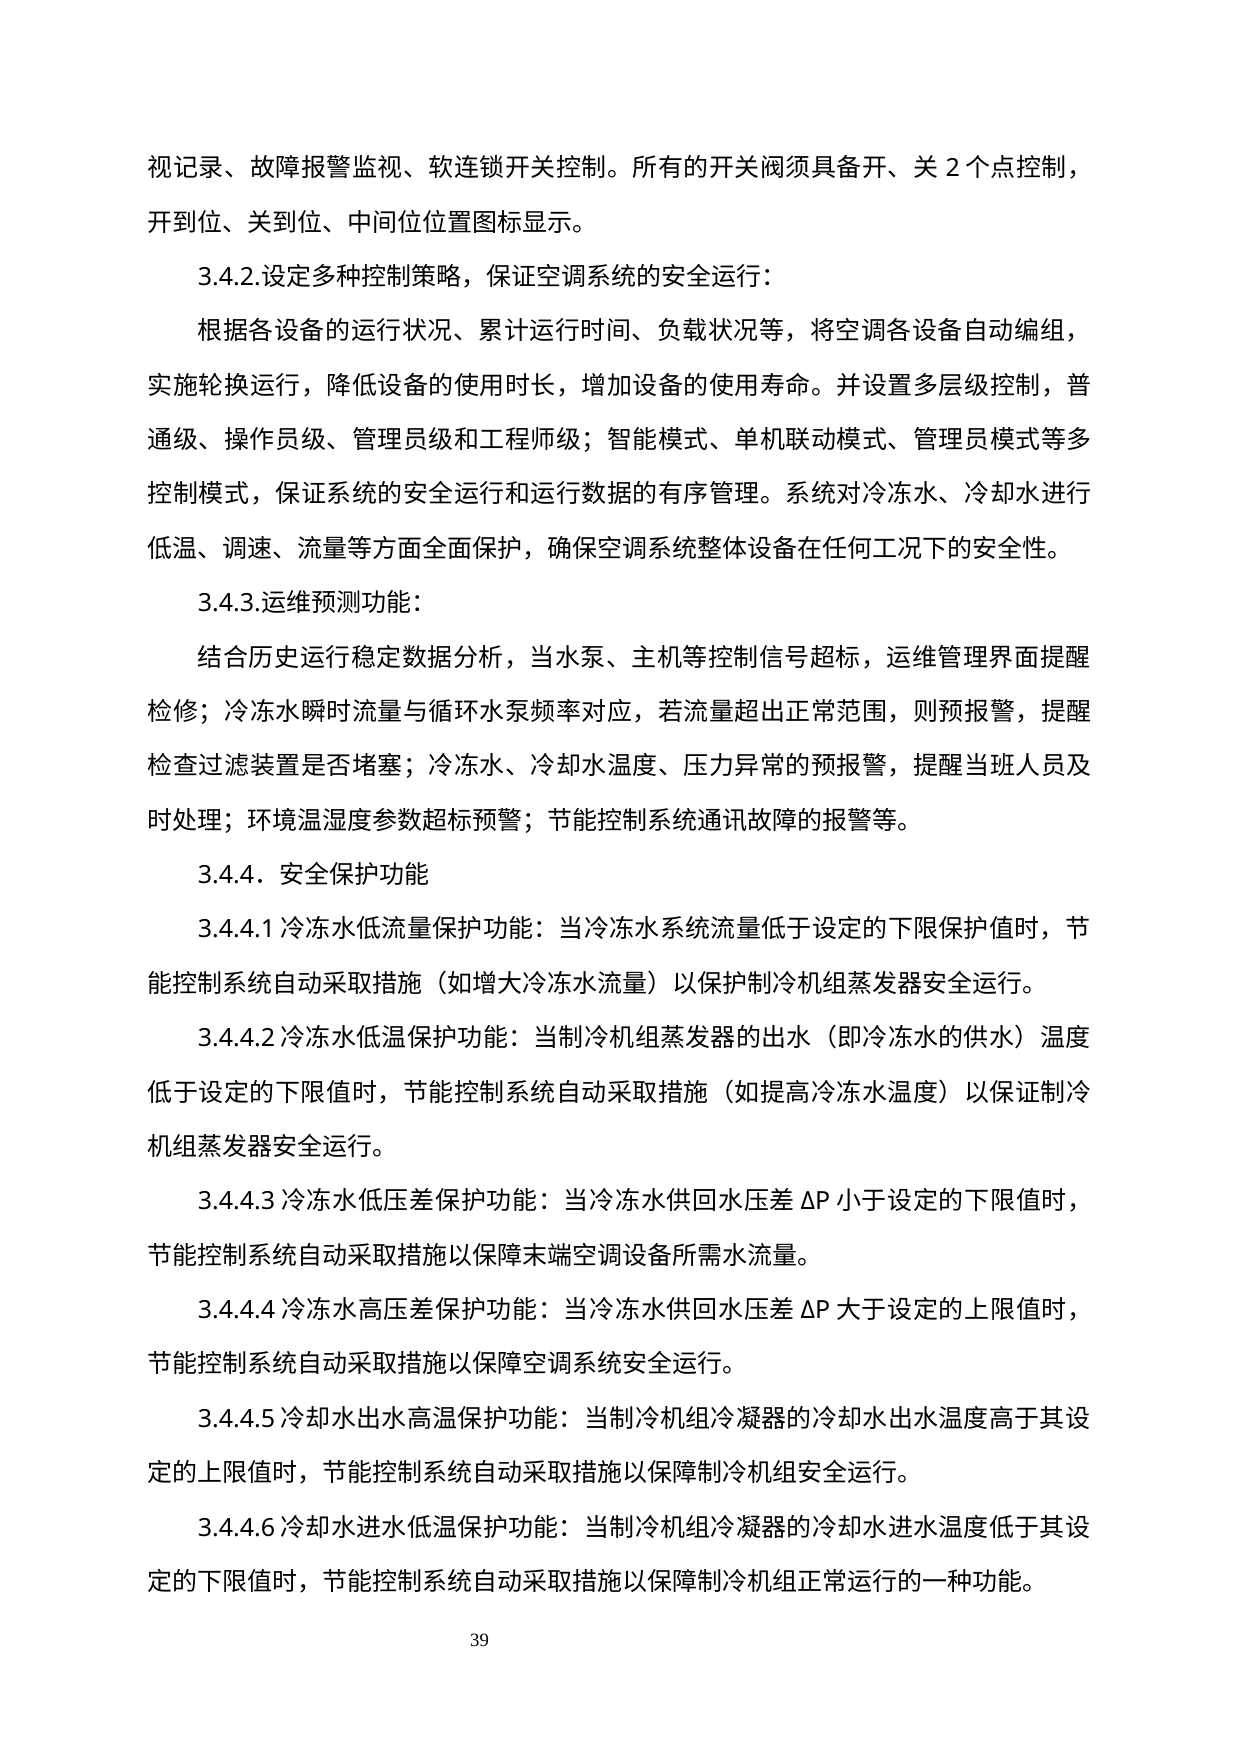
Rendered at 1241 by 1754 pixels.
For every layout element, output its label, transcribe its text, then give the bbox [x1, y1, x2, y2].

text 3.4.4.4冷冻水高压差保护功能：当冷冻水供回水压差ΔP大于设定的上限值时，节能控制系统自动采取措施以保障空调系统安全运行。 [148, 1289, 1092, 1380]
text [148, 148, 1092, 238]
text 3.4.4.2冷冻水低温保护功能：当制冷机组蒸发器的出水（即冷冻水的供水）温度低于设定的下限值时，节能控制系统自动采取措施（如提高冷冻水温度）以保证制冷机组蒸发器安全运行。 [148, 1018, 1092, 1163]
text 3.4.3.运维预测功能： [148, 583, 1092, 619]
text 3.4.4.1冷冻水低流量保护功能：当冷冻水系统流量低于设定的下限保护值时，节能控制系统自动采取措施（如增大冷冻水流量）以保护制冷机组蒸发器安全运行。 [148, 909, 1092, 999]
text 3.4.4.6冷却水进水低温保护功能：当制冷机组冷凝器的冷却水进水温度低于其设定的下限值时，节能控制系统自动采取措施以保障制冷机组正常运行的一种功能。 [148, 1507, 1092, 1598]
text 3.4.4．安全保护功能 [148, 854, 1092, 891]
text 3.4.2.设定多种控制策略，保证空调系统的安全运行： [148, 256, 1092, 293]
text 结合历史运行稳定数据分析，当水泵、主机等控制信号超标，运维管理界面提醒检修；冷冻水瞬时流量与循环水泵频率对应，若流量超出正常范围，则预报警，提醒检查过滤装置是否堵塞；冷冻水、冷却水温度、压力异常的预报警，提醒当班人员及时处理；环境温湿度参数超标预警；节能控制系统通讯故障的报警等。 [148, 637, 1092, 836]
text 3.4.4.5冷却水出水高温保护功能：当制冷机组冷凝器的冷却水出水温度高于其设定的上限值时，节能控制系统自动采取措施以保障制冷机组安全运行。 [148, 1398, 1092, 1489]
text 3.4.4.3冷冻水低压差保护功能：当冷冻水供回水压差ΔP小于设定的下限值时，节能控制系统自动采取措施以保障末端空调设备所需水流量。 [148, 1181, 1092, 1271]
text 根据各设备的运行状况、累计运行时间、负载状况等，将空调各设备自动编组，实施轮换运行，降低设备的使用时长，增加设备的使用寿命。并设置多层级控制，普通级、操作员级、管理员级和工程师级；智能模式、单机联动模式、管理员模式等多控制模式，保证系统的安全运行和运行数据的有序管理。系统对冷冻水、冷却水进行低温、调速、流量等方面全面保护，确保空调系统整体设备在任何工况下的安全性。 [148, 311, 1092, 564]
